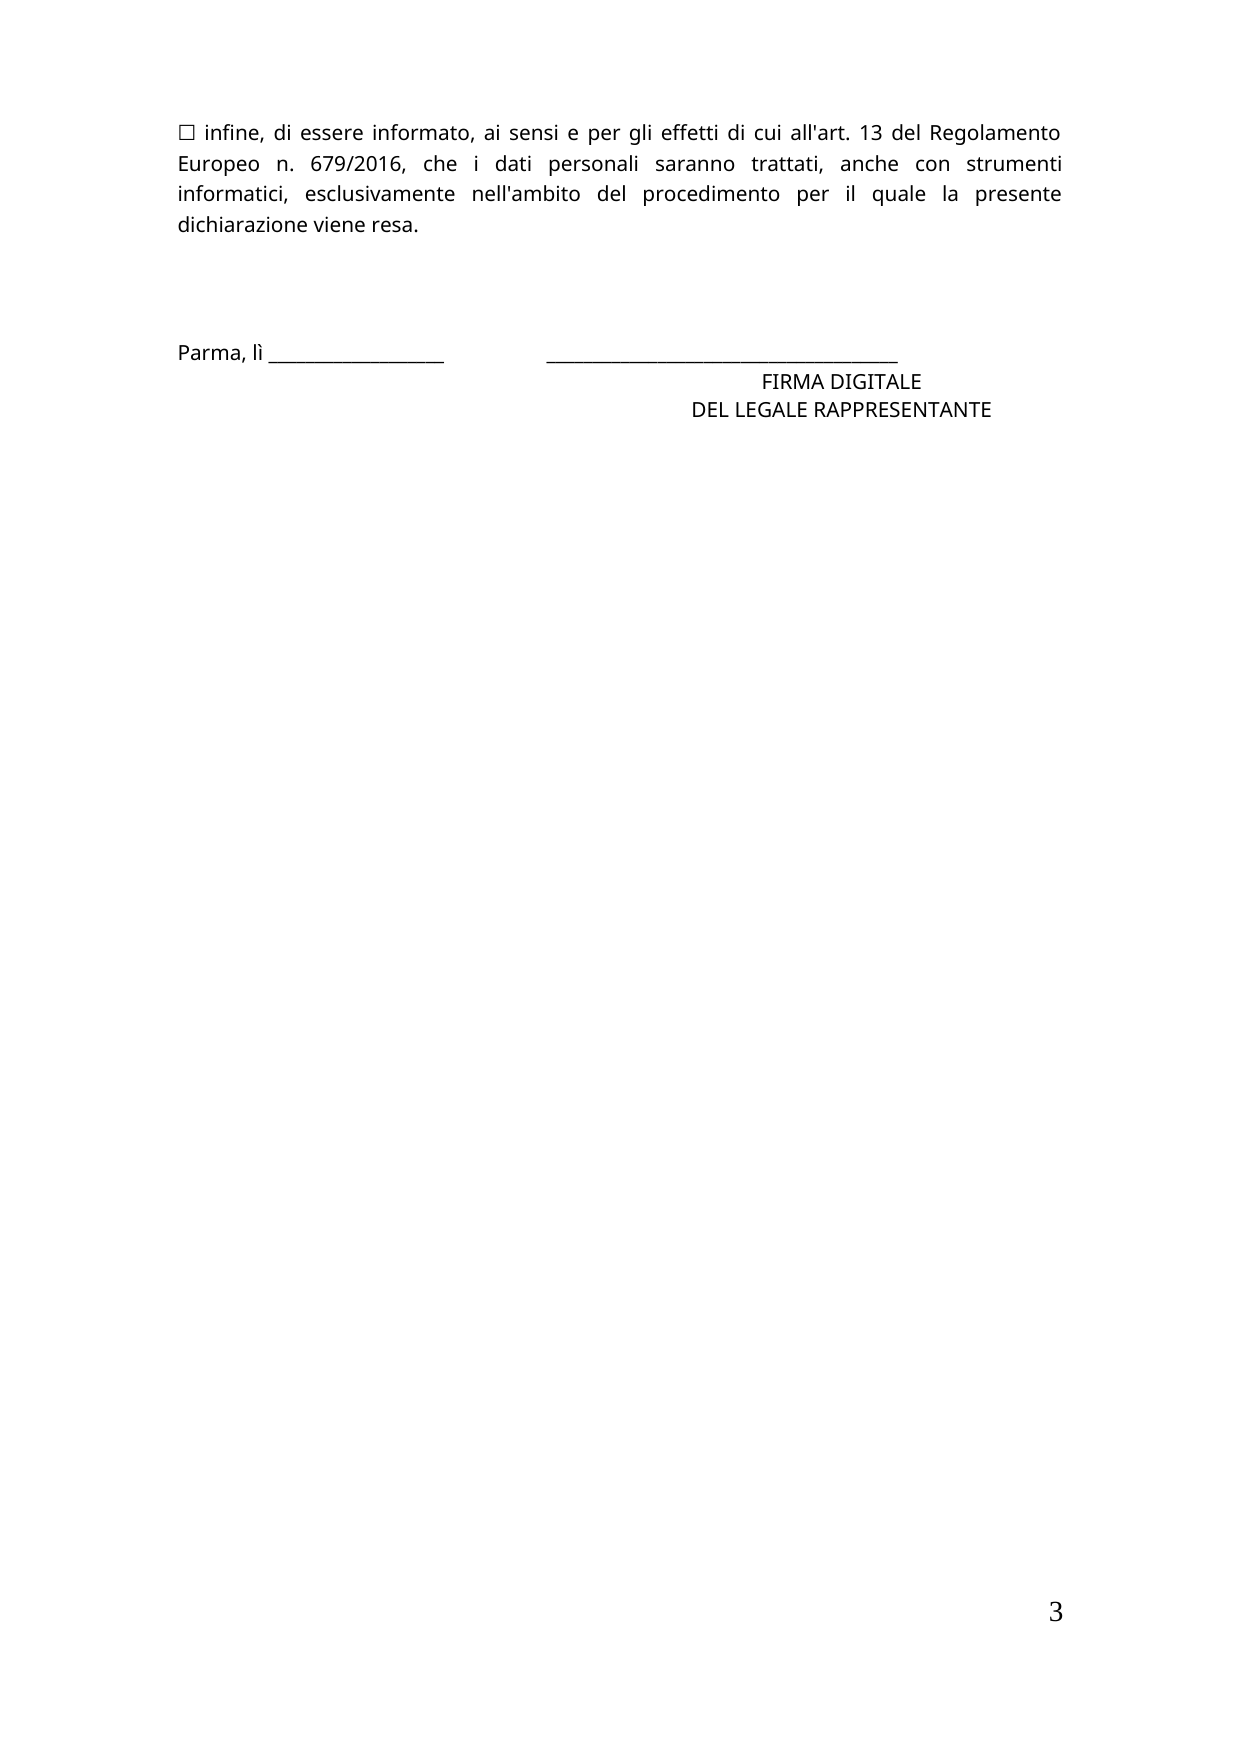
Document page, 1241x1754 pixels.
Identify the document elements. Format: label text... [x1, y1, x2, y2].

text infine, di essere informato, ai sensi e per gli effetti di cui all'art. 13 del Regolamento Europeo n. 679/2016, che i dati personali saranno trattati, anche con strumenti informatici, esclusivamente nell'ambito del procedimento per il quale la presente dichiarazione viene resa. [177, 118, 1063, 238]
text FIRMA DIGITALE [546, 367, 1063, 395]
text DEL LEGALE RAPPRESENTANTE [546, 395, 1063, 424]
text Parma, lì ___________________ ______________________________________ [177, 338, 1063, 367]
